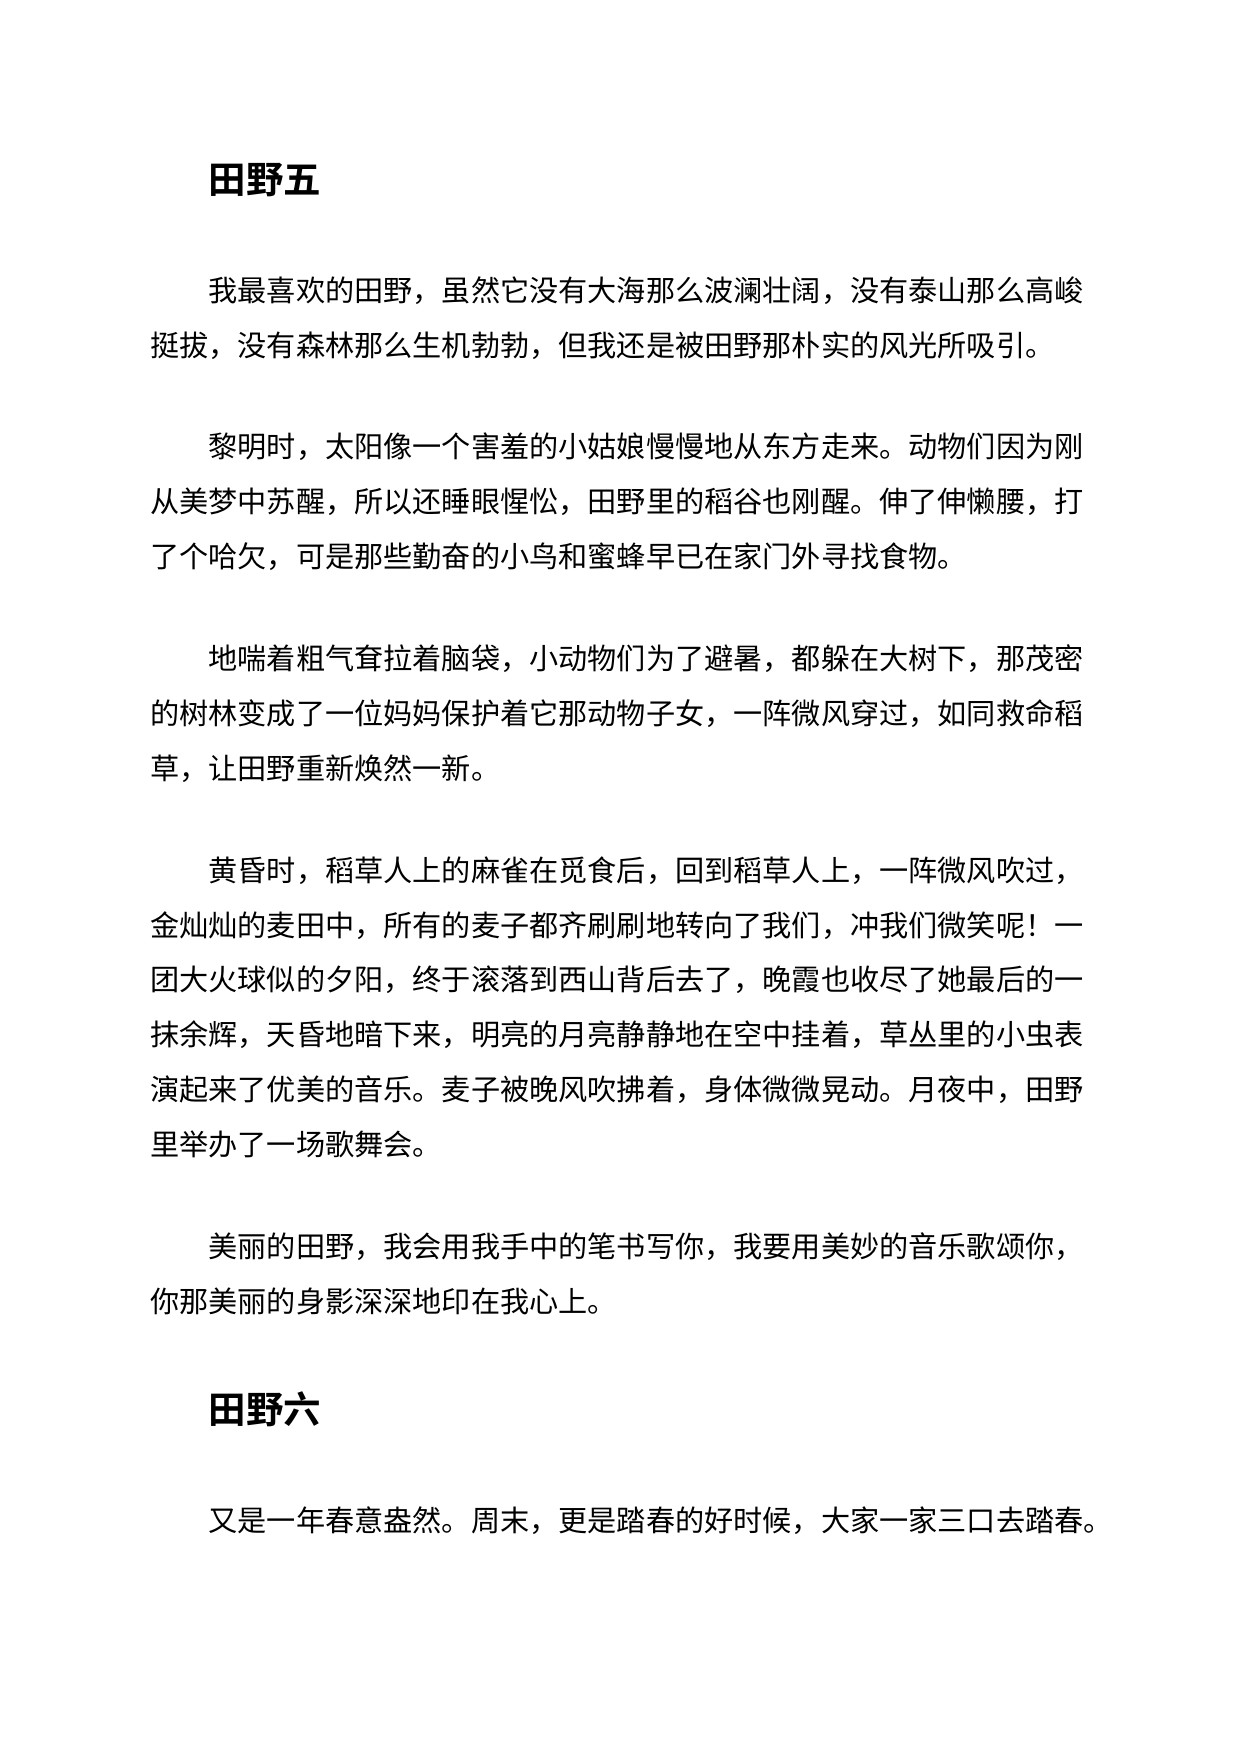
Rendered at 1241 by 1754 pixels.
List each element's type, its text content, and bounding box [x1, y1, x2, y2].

text 黄昏时，稻草人上的麻雀在觅食后，回到稻草人上，一阵微风吹过，金灿灿的麦田中，所有的麦子都齐刷刷地转向了我们，冲我们微笑呢！一团大火球似的夕阳，终于滚落到西山背后去了，晚霞也收尽了她最后的一抹余辉，天昏地暗下来，明亮的月亮静静地在空中挂着，草丛里的小虫表演起来了优美的音乐。麦子被晚风吹拂着，身体微微晃动。月夜中，田野里举办了一场歌舞会。 [150, 847, 1090, 1164]
text 我最喜欢的田野，虽然它没有大海那么波澜壮阔，没有泰山那么高峻挺拔，没有森林那么生机勃勃，但我还是被田野那朴实的风光所吸引。 [150, 267, 1090, 364]
text 地喘着粗气耷拉着脑袋，小动物们为了避暑，都躲在大树下，那茂密的树林变成了一位妈妈保护着它那动物子女，一阵微风穿过，如同救命稻草，让田野重新焕然一新。 [150, 636, 1090, 788]
text 黎明时，太阳像一个害羞的小姑娘慢慢地从东方走来。动物们因为刚从美梦中苏醒，所以还睡眼惺忪，田野里的稻谷也刚醒。伸了伸懒腰，打了个哈欠，可是那些勤奋的小鸟和蜜蜂早已在家门外寻找食物。 [150, 424, 1090, 576]
text 田野五 [150, 150, 1090, 204]
text 美丽的田野，我会用我手中的笔书写你，我要用美妙的音乐歌颂你，你那美丽的身影深深地印在我心上。 [150, 1223, 1090, 1321]
text 又是一年春意盎然。周末，更是踏春的好时候，大家一家三口去踏春。 [150, 1497, 1090, 1540]
text 田野六 [150, 1380, 1090, 1434]
